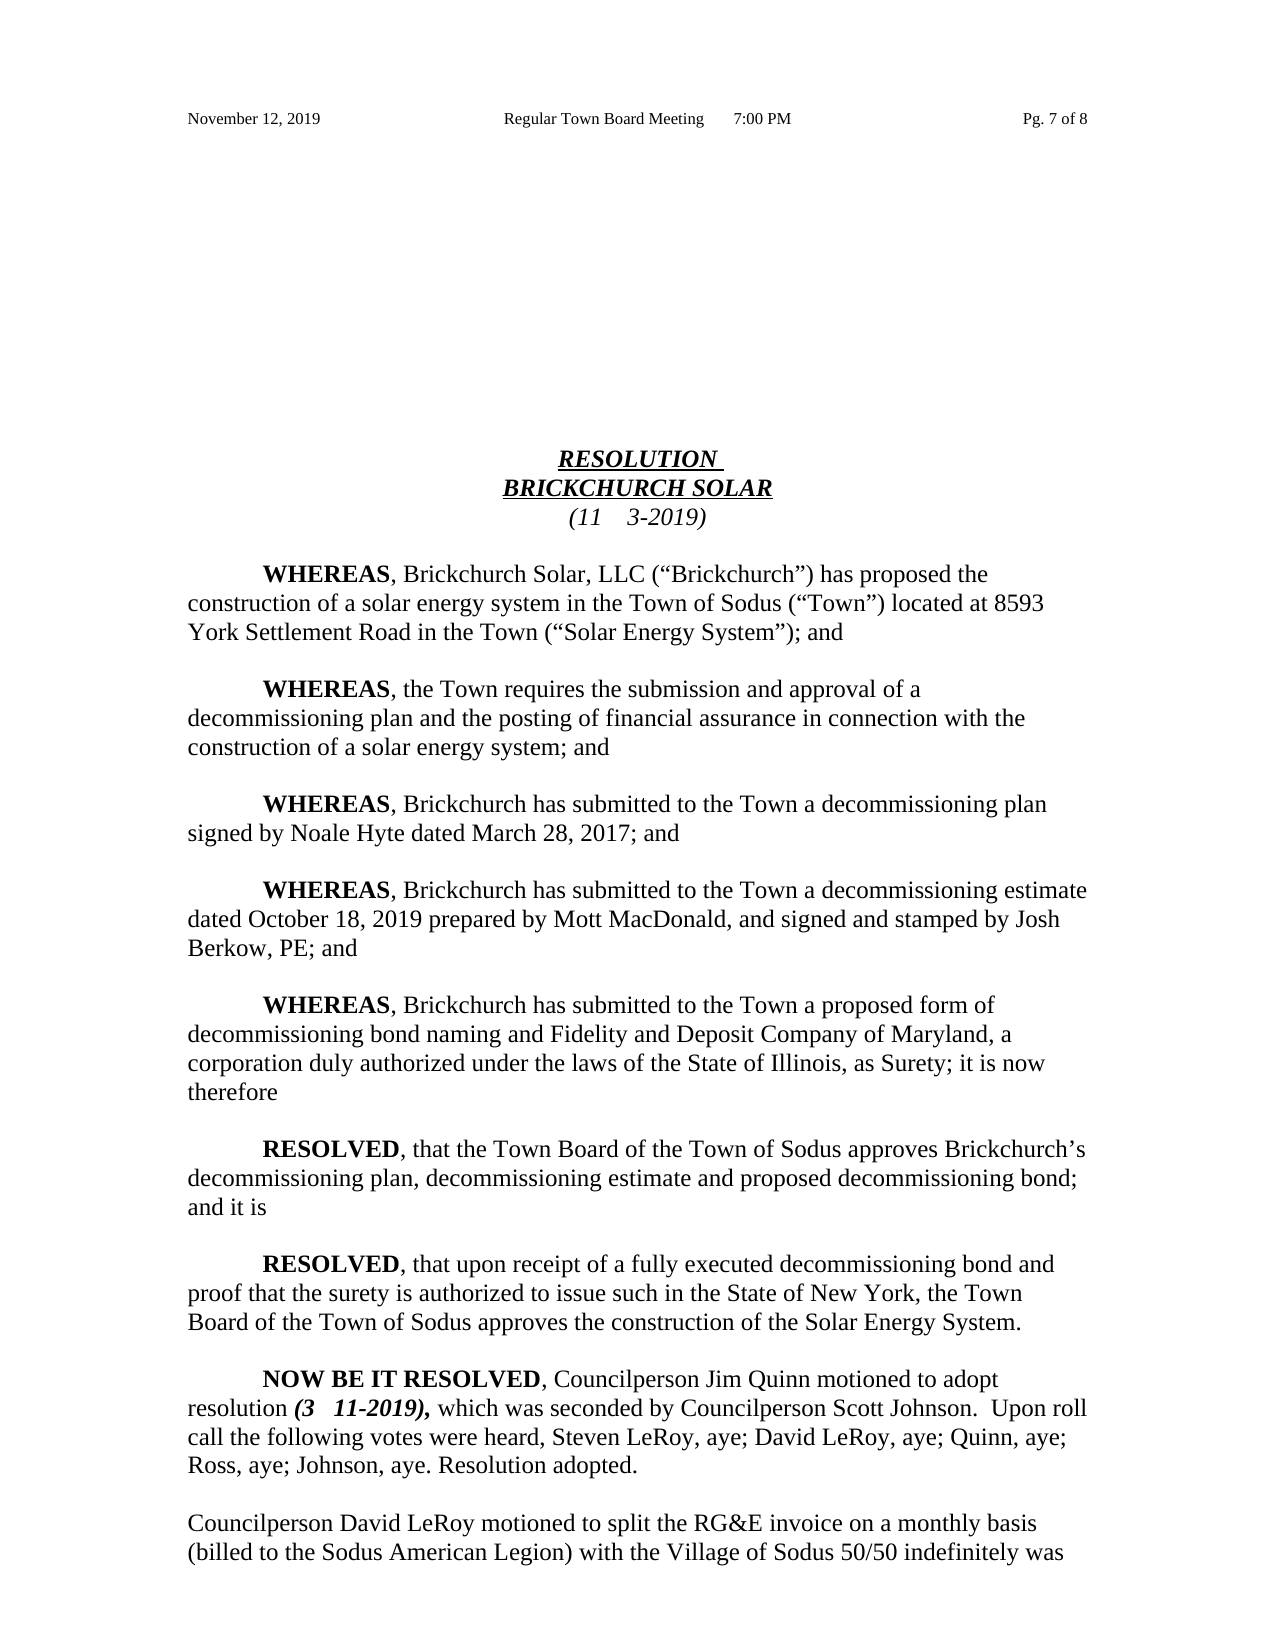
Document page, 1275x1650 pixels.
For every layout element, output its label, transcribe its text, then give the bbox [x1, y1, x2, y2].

text (11 3-2019) [187, 502, 1087, 530]
text RESOLVED, that the Town Board of the Town of Sodus approves Brickchurch’s decommissioning plan, decommissioning estimate and proposed decommissioning bond; and it is [187, 1134, 1087, 1220]
text WHEREAS, the Town requires the submission and approval of a decommissioning plan and the posting of financial assurance in connection with the construction of a solar energy system; and [187, 674, 1087, 760]
text BRICKCHURCH SOLAR [187, 473, 1087, 502]
text WHEREAS, Brickchurch has submitted to the Town a decommissioning plan signed by Noale Hyte dated March 28, 2017; and [187, 789, 1087, 847]
text RESOLUTION [187, 444, 1087, 473]
text NOW BE IT RESOLVED, Councilperson Jim Quinn motioned to adopt resolution (3 11-2019), which was seconded by Councilperson Scott Johnson. Upon roll call the following votes were heard, Steven LeRoy, aye; David LeRoy, aye; Quinn, aye; Ross, aye; Johnson, aye. Resolution adopted. [187, 1364, 1087, 1479]
text WHEREAS, Brickchurch Solar, LLC (“Brickchurch”) has proposed the construction of a solar energy system in the Town of Sodus (“Town”) located at 8593 York Settlement Road in the Town (“Solar Energy System”); and [187, 559, 1087, 645]
text WHEREAS, Brickchurch has submitted to the Town a proposed form of decommissioning bond naming and Fidelity and Deposit Company of Maryland, a corporation duly authorized under the laws of the State of Illinois, as Surety; it is now therefore [187, 990, 1087, 1105]
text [187, 1508, 1087, 1565]
text WHEREAS, Brickchurch has submitted to the Town a decommissioning estimate dated October 18, 2019 prepared by Mott MacDonald, and signed and stamped by Josh Berkow, PE; and [187, 875, 1087, 962]
text RESOLVED, that upon receipt of a fully executed decommissioning bond and proof that the surety is authorized to issue such in the State of New York, the Town Board of the Town of Sodus approves the construction of the Solar Energy System. [187, 1249, 1087, 1335]
